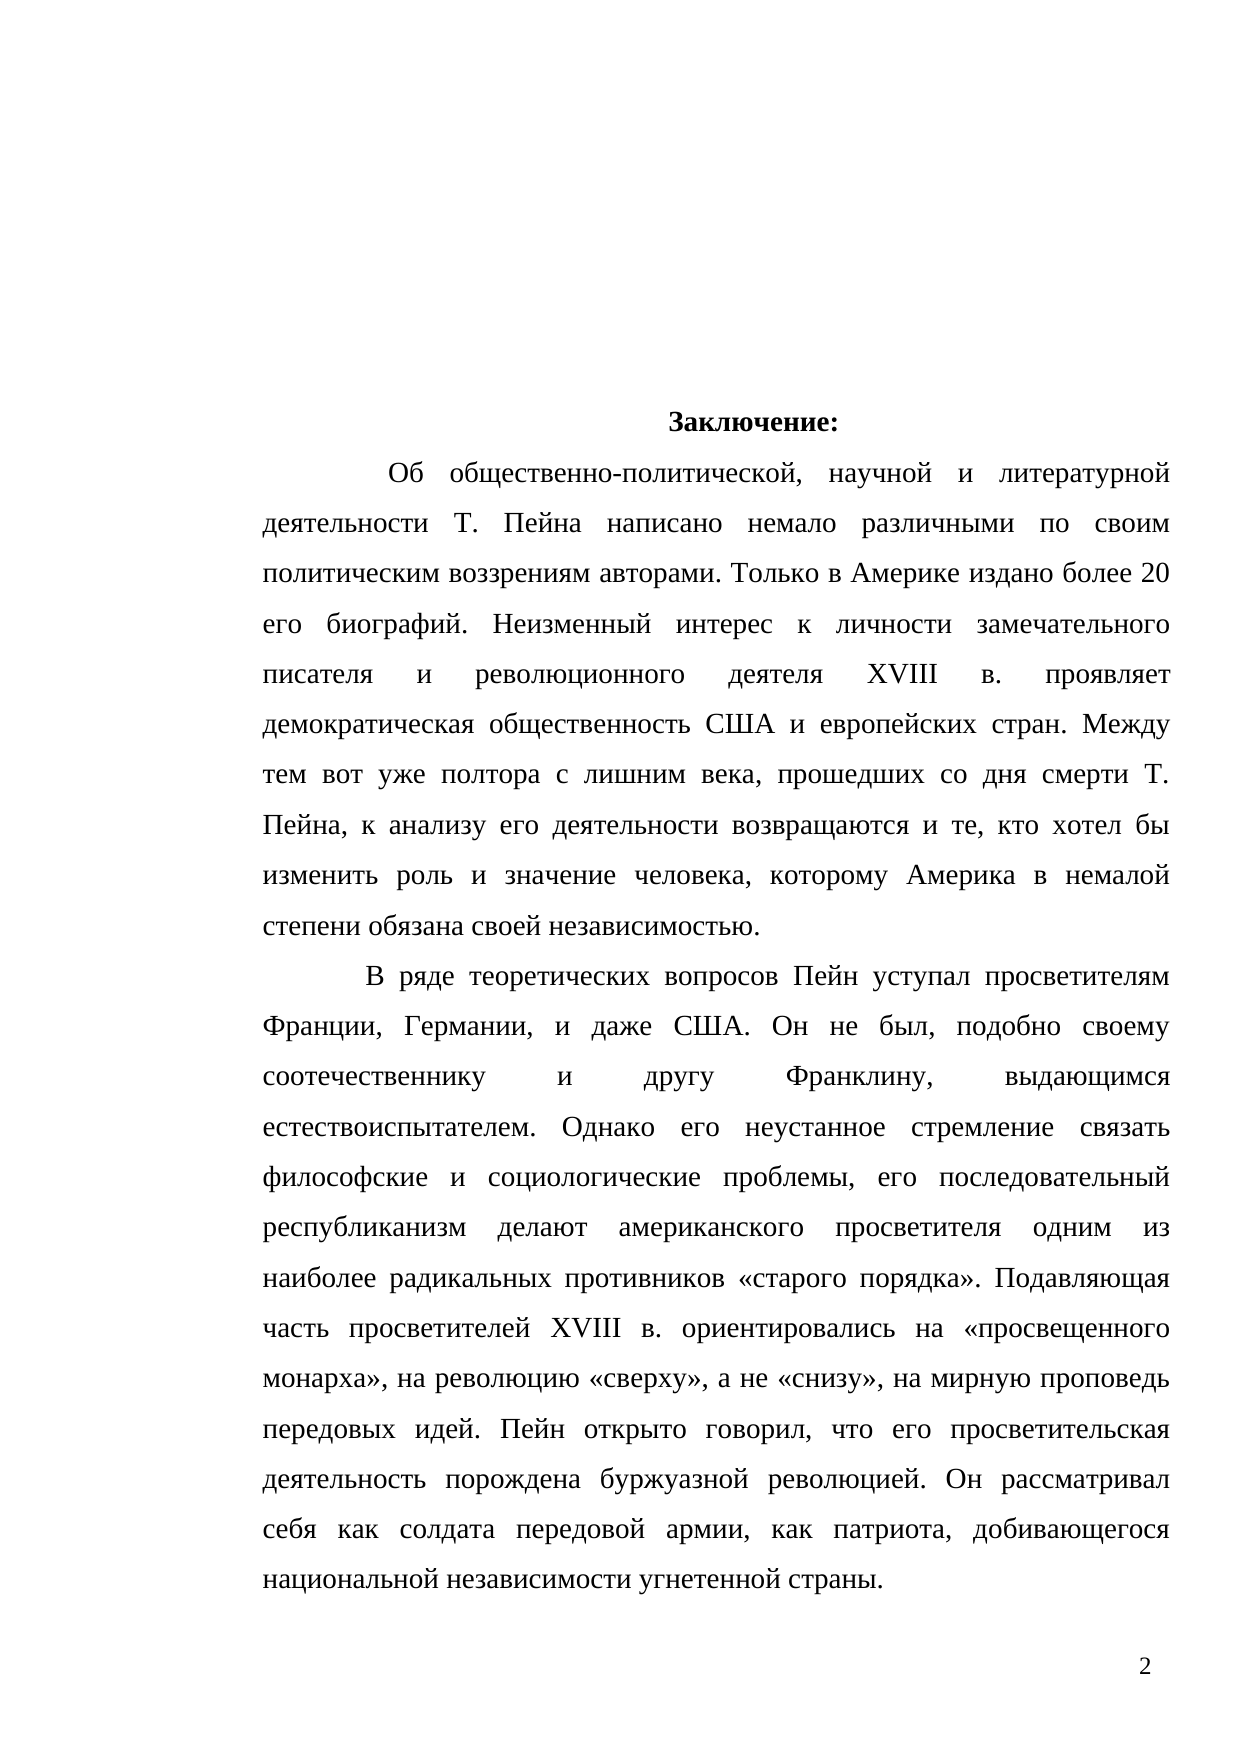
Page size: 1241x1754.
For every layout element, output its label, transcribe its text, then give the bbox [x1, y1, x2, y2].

text Об общественно-политической, научной и литературной деятельности Т. Пейна написано немало различными по своим политическим воззрениям авторами. Только в Америке издано более 20 его биографий. Неизменный интерес к личности замечательного писателя и революционного деятеля XVIII в. проявляет демократическая общественность США и европейских стран. Между тем вот уже полтора с лишним века, прошедших со дня смерти Т. Пейна, к анализу его деятельности возвращаются и те, кто хотел бы изменить роль и значение человека, которому Америка в немалой степени обязана своей независимостью. [262, 455, 1171, 941]
text В ряде теоретических вопросов Пейн уступал просветителям Франции, Германии, и даже США. Он не был, подобно своему соотечественнику и другу Франклину, выдающимся естествоиспытателем. Однако его неустанное стремление связать философские и социологические проблемы, его последовательный республиканизм делают американского просветителя одним из наиболее радикальных противников «старого порядка». Подавляющая часть просветителей XVIII в. ориентировались на «просвещенного монарха», на революцию «сверху», а не «снизу», на мирную проповедь передовых идей. Пейн открыто говорил, что его просветительская деятельность порождена буржуазной революцией. Он рассматривал себя как солдата передовой армии, как патриота, добивающегося национальной независимости угнетенной страны. [262, 958, 1171, 1595]
text Заключение: [262, 404, 1171, 438]
